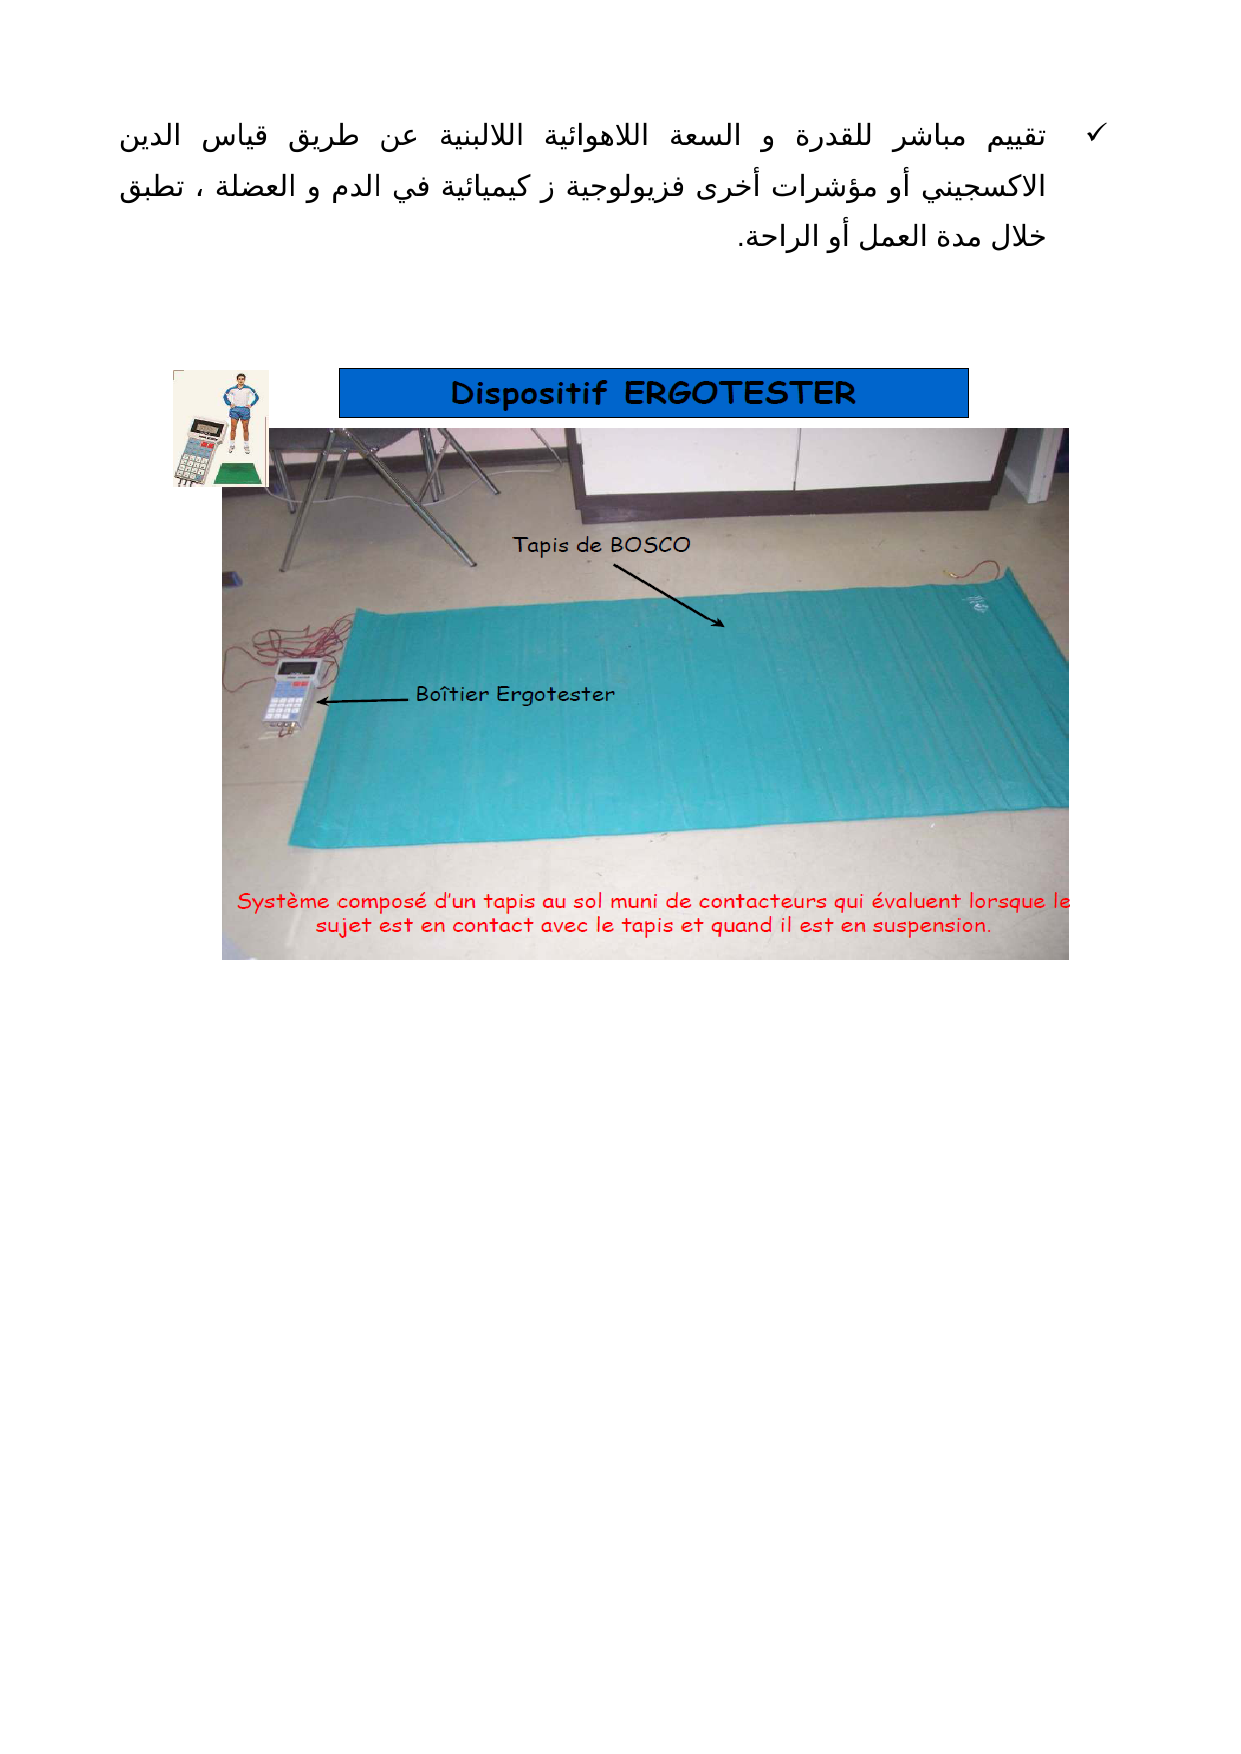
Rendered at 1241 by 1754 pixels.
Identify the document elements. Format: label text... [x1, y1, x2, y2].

picture [170, 364, 1070, 960]
list تقييم مباشر للقدرة و السعة اللاهوائية اللالبنية عن طريق قياس الدين الاكسجيني أو مؤشرات أخرى فزيولوجية ز كيميائية في الدم و العضلة ، تطبق خلال مدة العمل أو الراحة. [118, 118, 1084, 252]
